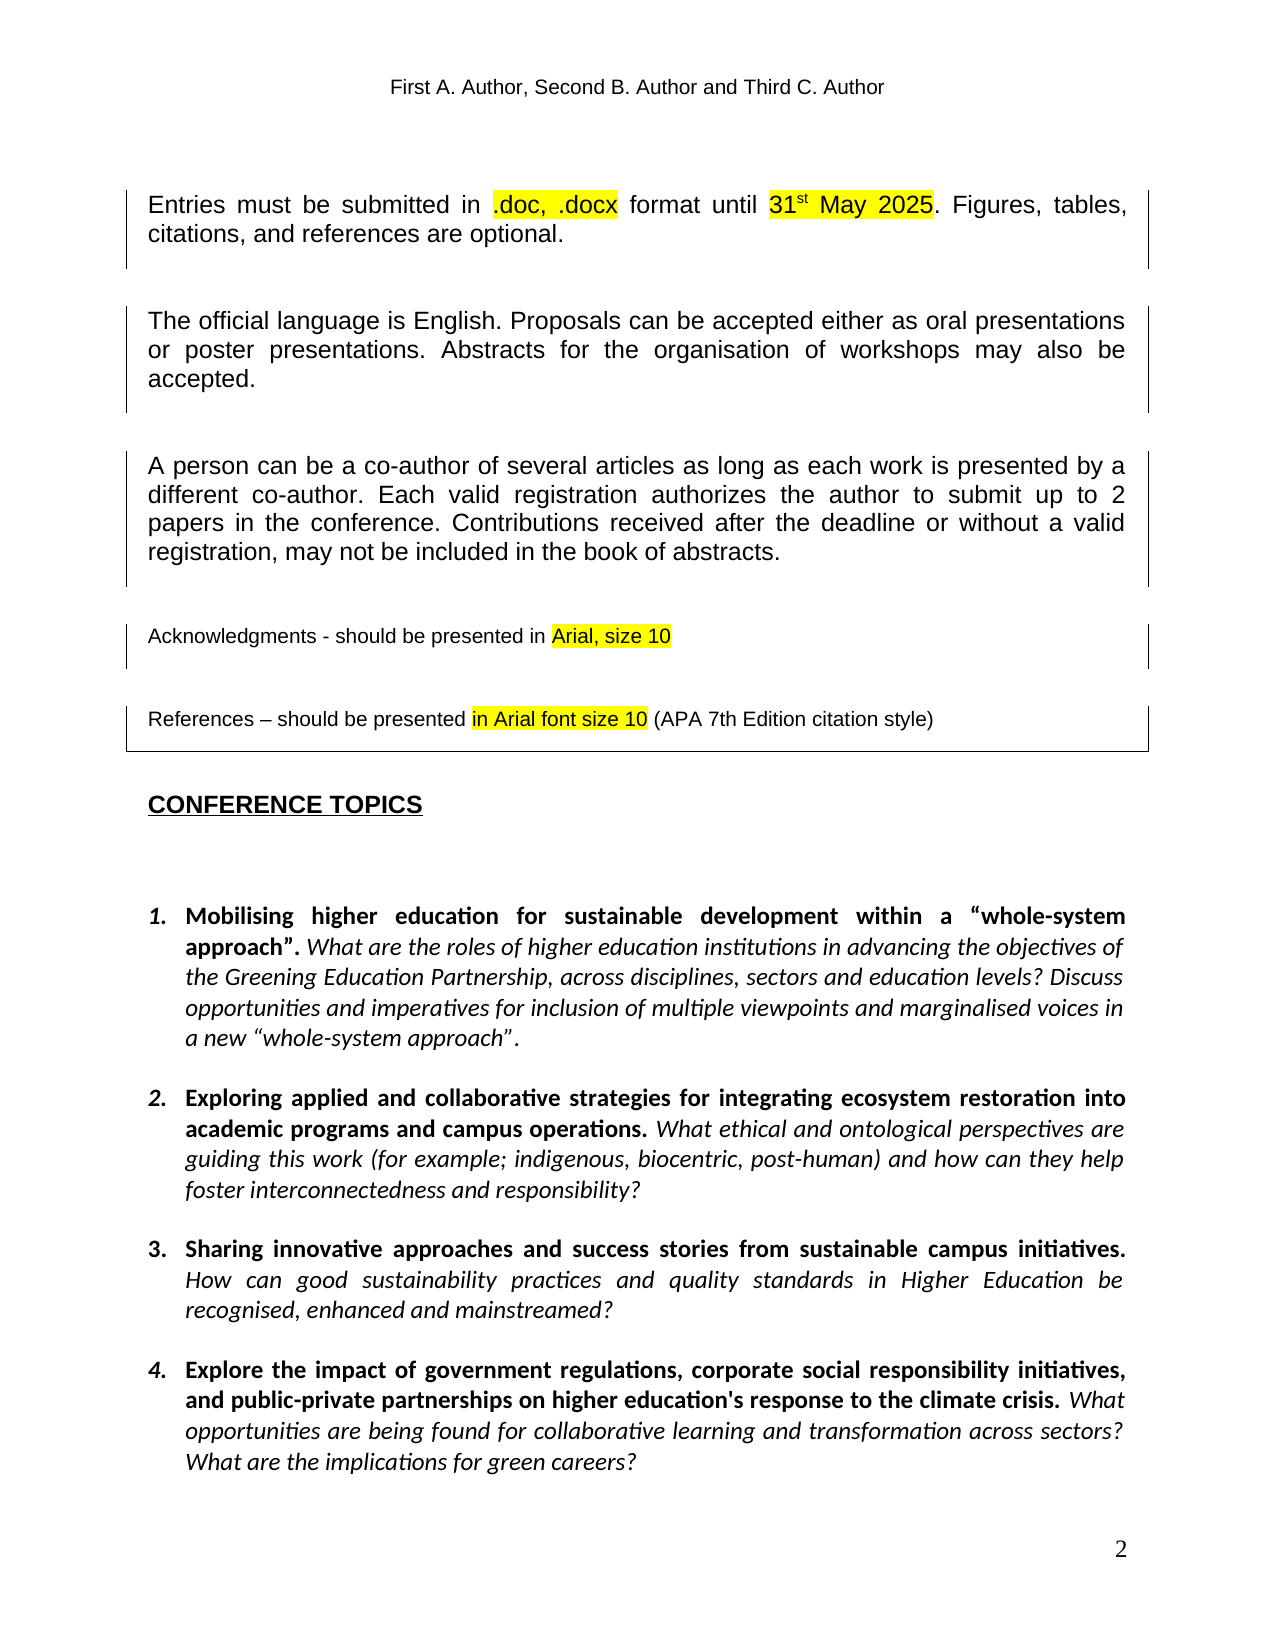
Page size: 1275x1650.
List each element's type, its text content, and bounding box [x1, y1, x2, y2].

list Mobilising higher education for sustainable development within a “whole-system approach”. What are the roles of higher education institutions in advancing the objectives of the Greening Education Partnership, across disciplines, sectors and education levels? Discuss opportunities and imperatives for inclusion of multiple viewpoints and marginalised voices in a new “whole-system approach”. [148, 900, 1127, 1053]
text Acknowledgments - should be presented in Arial, size 10 [127, 624, 1148, 669]
text References – should be presented in Arial font size 10 (APA 7th Edition citation style) [127, 706, 1148, 751]
list Explore the impact of government regulations, corporate social responsibility initiatives, and public-private partnerships on higher education's response to the climate crisis. What opportunities are being found for collaborative learning and transformation across sectors? What are the implications for green careers? [148, 1354, 1127, 1476]
text The official language is English. Proposals can be accepted either as oral presentations or poster presentations. Abstracts for the organisation of workshops may also be accepted. [127, 306, 1148, 413]
list Exploring applied and collaborative strategies for integrating ecosystem restoration into academic programs and campus operations. What ethical and ontological perspectives are guiding this work (for example; indigenous, biocentric, post-human) and how can they help foster interconnectedness and responsibility? [148, 1082, 1127, 1204]
text A person can be a co-author of several articles as long as each work is presented by a different co-author. Each valid registration authorizes the author to submit up to 2 papers in the conference. Contributions received after the deadline or without a valid registration, may not be included in the book of abstracts. [127, 451, 1148, 587]
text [127, 190, 1148, 269]
list Sharing innovative approaches and success stories from sustainable campus initiatives. How can good sustainability practices and quality standards in Higher Education be recognised, enhanced and mainstreamed? [148, 1233, 1127, 1325]
text CONFERENCE TOPICS [148, 790, 1127, 818]
